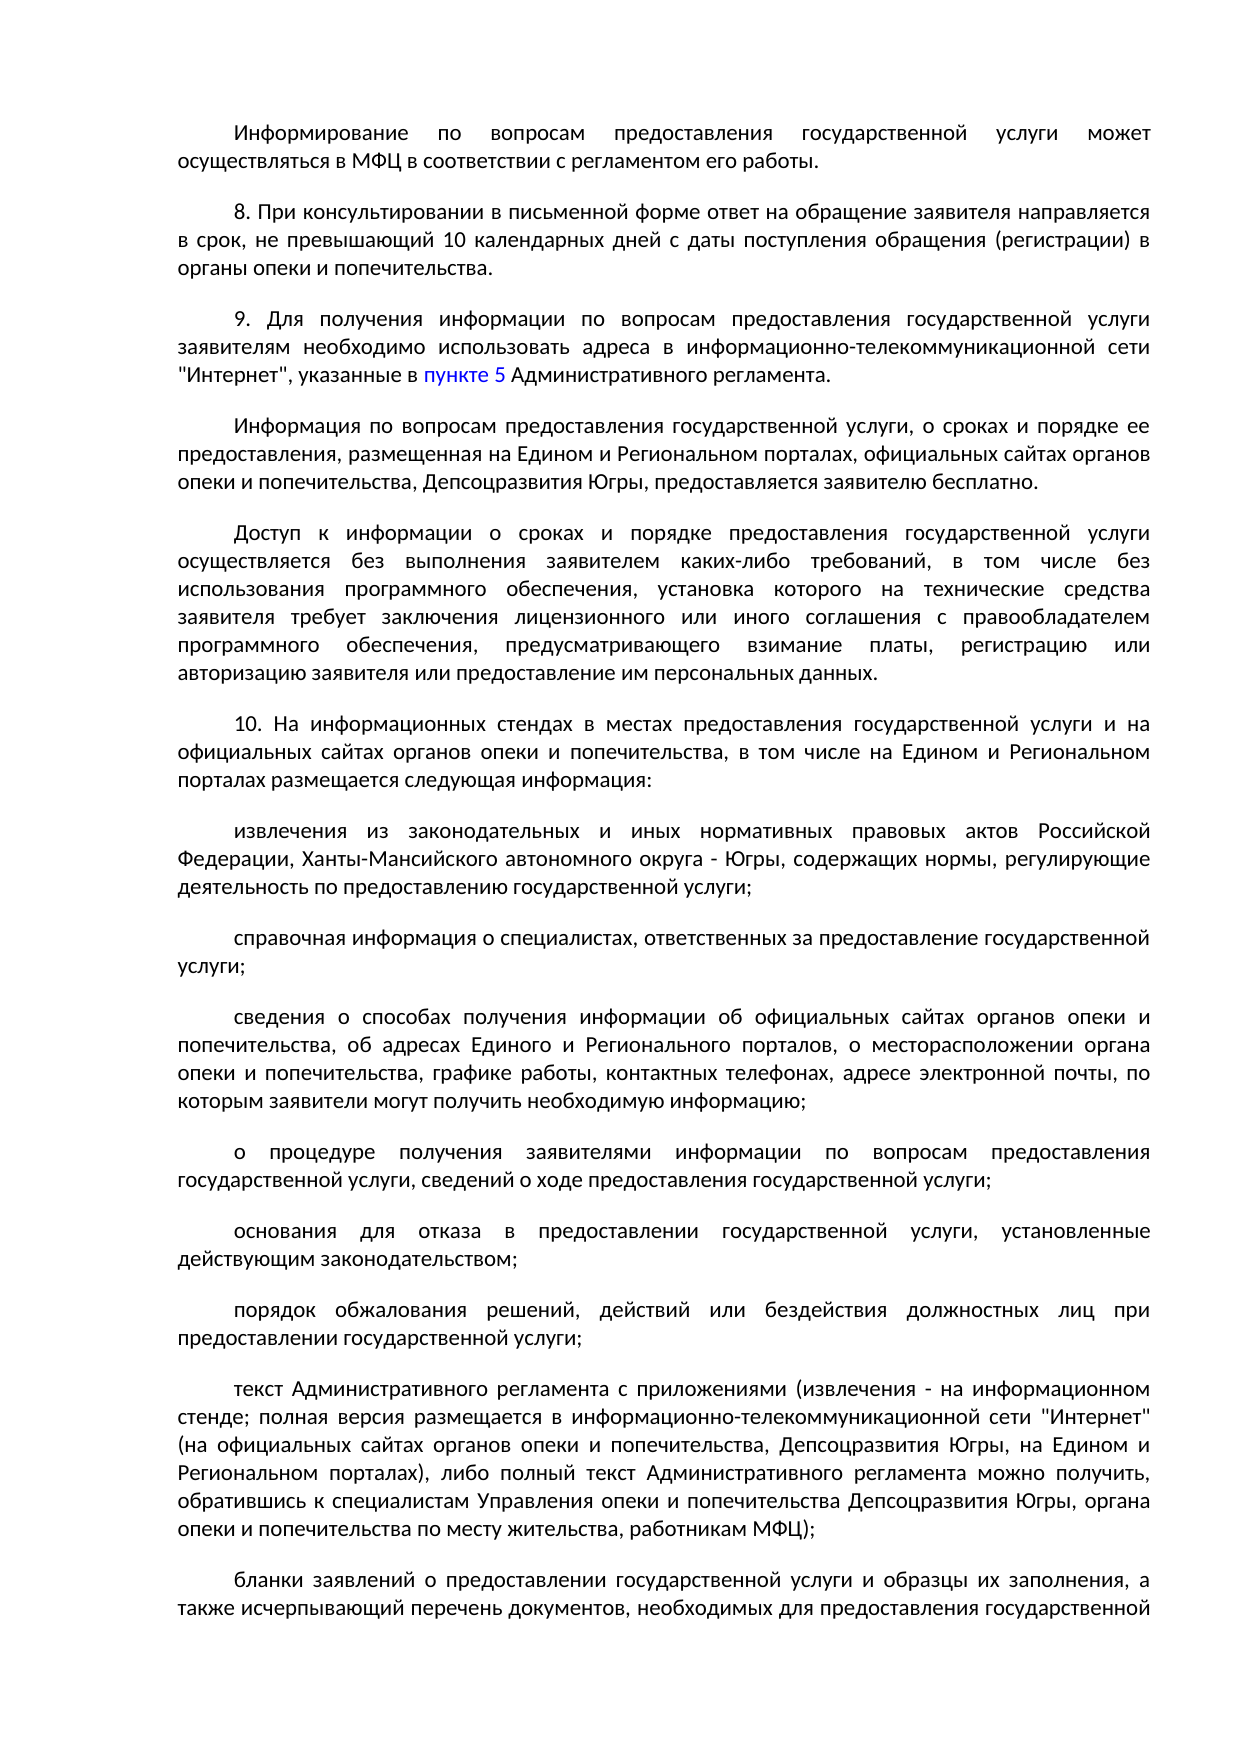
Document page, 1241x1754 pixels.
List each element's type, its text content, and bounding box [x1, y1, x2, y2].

text Информирование по вопросам предоставления государственной услуги может осуществляться в МФЦ в соответствии с регламентом его работы. [177, 118, 1152, 174]
text о процедуре получения заявителями информации по вопросам предоставления государственной услуги, сведений о ходе предоставления государственной услуги; [177, 1137, 1152, 1193]
text Информация по вопросам предоставления государственной услуги, о сроках и порядке ее предоставления, размещенная на Едином и Региональном порталах, официальных сайтах органов опеки и попечительства, Депсоцразвития Югры, предоставляется заявителю бесплатно. [177, 411, 1152, 495]
text 10. На информационных стендах в местах предоставления государственной услуги и на официальных сайтах органов опеки и попечительства, в том числе на Едином и Региональном порталах размещается следующая информация: [177, 709, 1152, 793]
text текст Административного регламента с приложениями (извлечения - на информационном стенде; полная версия размещается в информационно-телекоммуникационной сети "Интернет" (на официальных сайтах органов опеки и попечительства, Депсоцразвития Югры, на Едином и Региональном порталах), либо полный текст Административного регламента можно получить, обратившись к специалистам Управления опеки и попечительства Депсоцразвития Югры, органа опеки и попечительства по месту жительства, работникам МФЦ); [177, 1374, 1152, 1542]
text порядок обжалования решений, действий или бездействия должностных лиц при предоставлении государственной услуги; [177, 1295, 1152, 1351]
text основания для отказа в предоставлении государственной услуги, установленные действующим законодательством; [177, 1216, 1152, 1272]
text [177, 1565, 1152, 1621]
text 8. При консультировании в письменной форме ответ на обращение заявителя направляется в срок, не превышающий 10 календарных дней с даты поступления обращения (регистрации) в органы опеки и попечительства. [177, 197, 1152, 281]
text извлечения из законодательных и иных нормативных правовых актов Российской Федерации, Ханты-Мансийского автономного округа - Югры, содержащих нормы, регулирующие деятельность по предоставлению государственной услуги; [177, 816, 1152, 900]
text 9. Для получения информации по вопросам предоставления государственной услуги заявителям необходимо использовать адреса в информационно-телекоммуникационной сети "Интернет", указанные в пункте 5 Административного регламента. [177, 304, 1152, 388]
text Доступ к информации о сроках и порядке предоставления государственной услуги осуществляется без выполнения заявителем каких-либо требований, в том числе без использования программного обеспечения, установка которого на технические средства заявителя требует заключения лицензионного или иного соглашения с правообладателем программного обеспечения, предусматривающего взимание платы, регистрацию или авторизацию заявителя или предоставление им персональных данных. [177, 518, 1152, 686]
text сведения о способах получения информации об официальных сайтах органов опеки и попечительства, об адресах Единого и Регионального порталов, о месторасположении органа опеки и попечительства, графике работы, контактных телефонах, адресе электронной почты, по которым заявители могут получить необходимую информацию; [177, 1002, 1152, 1114]
text справочная информация о специалистах, ответственных за предоставление государственной услуги; [177, 923, 1152, 979]
